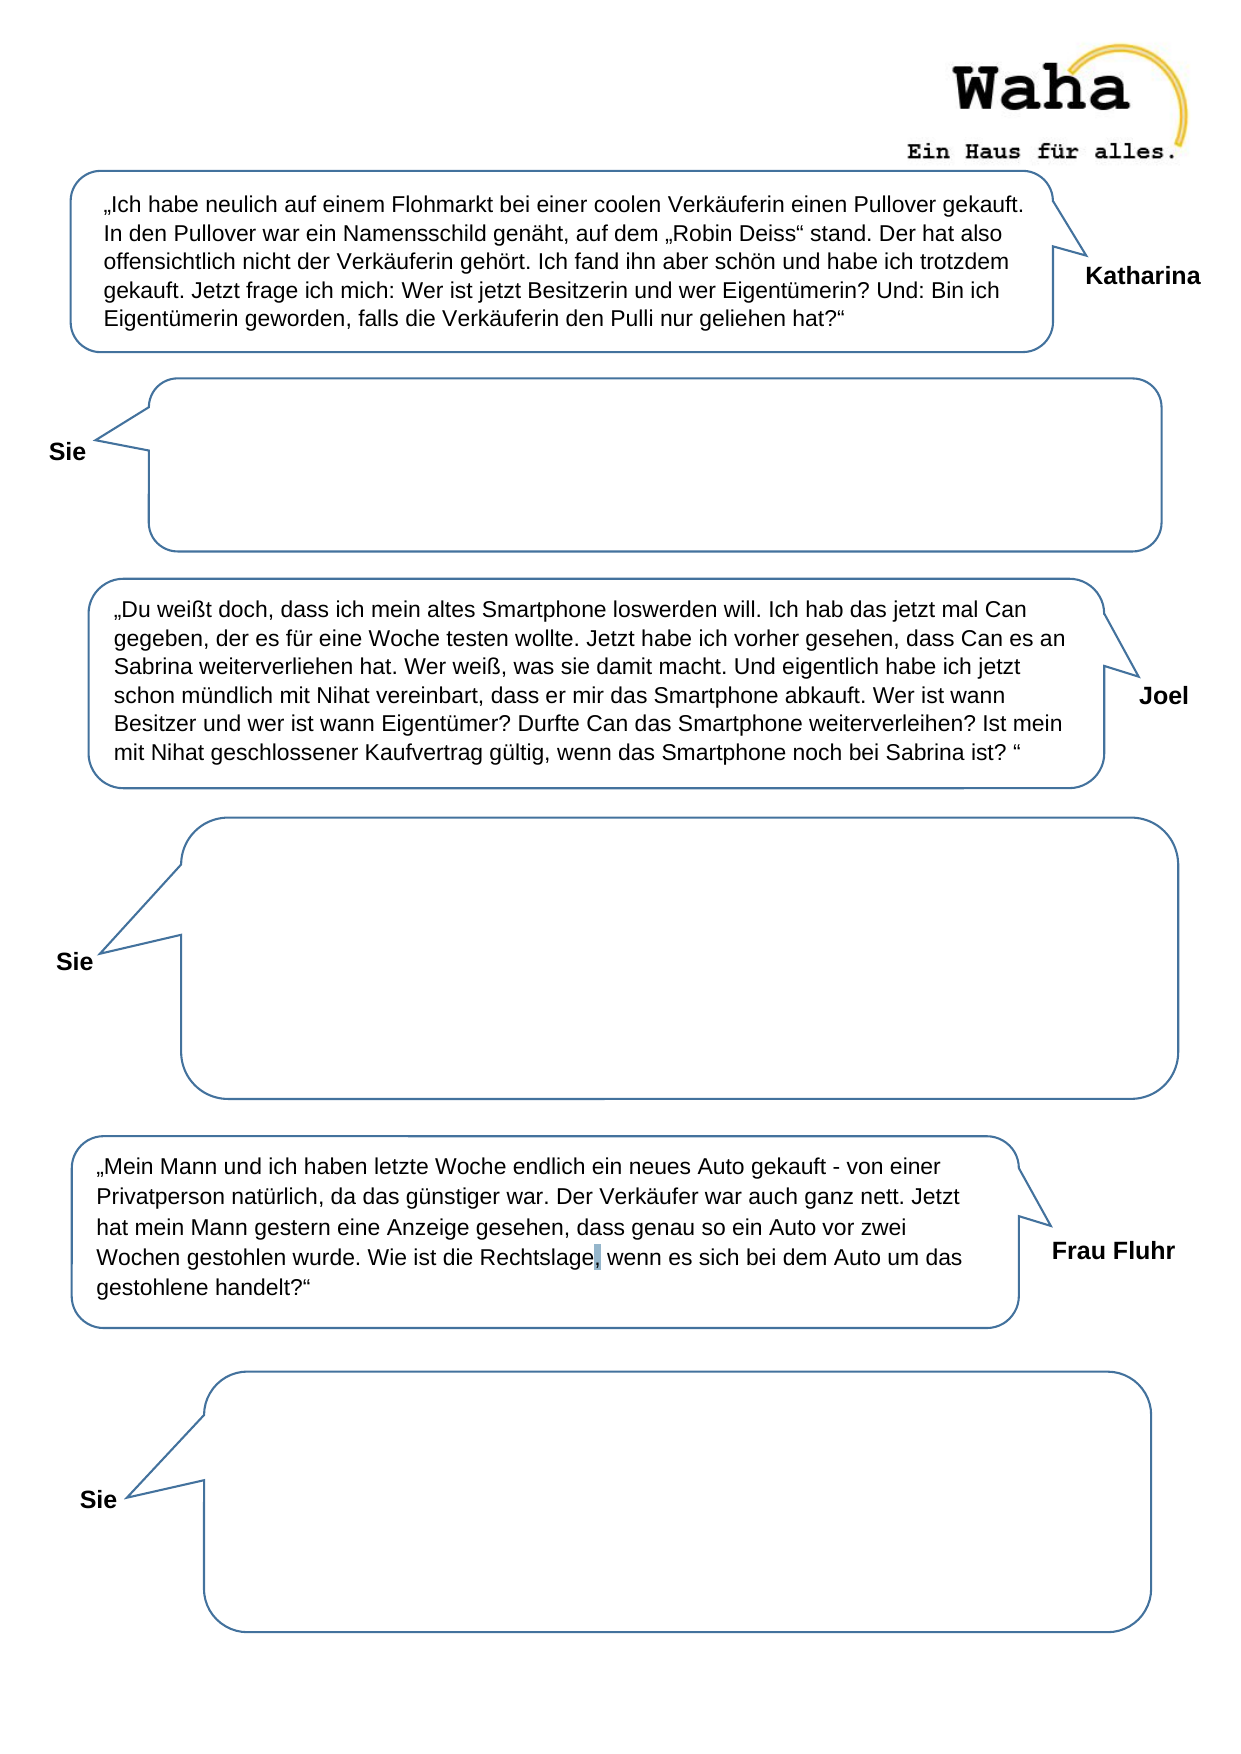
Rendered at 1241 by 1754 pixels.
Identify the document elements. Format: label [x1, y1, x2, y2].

picture [889, 172, 1043, 182]
picture [889, 24, 1201, 182]
